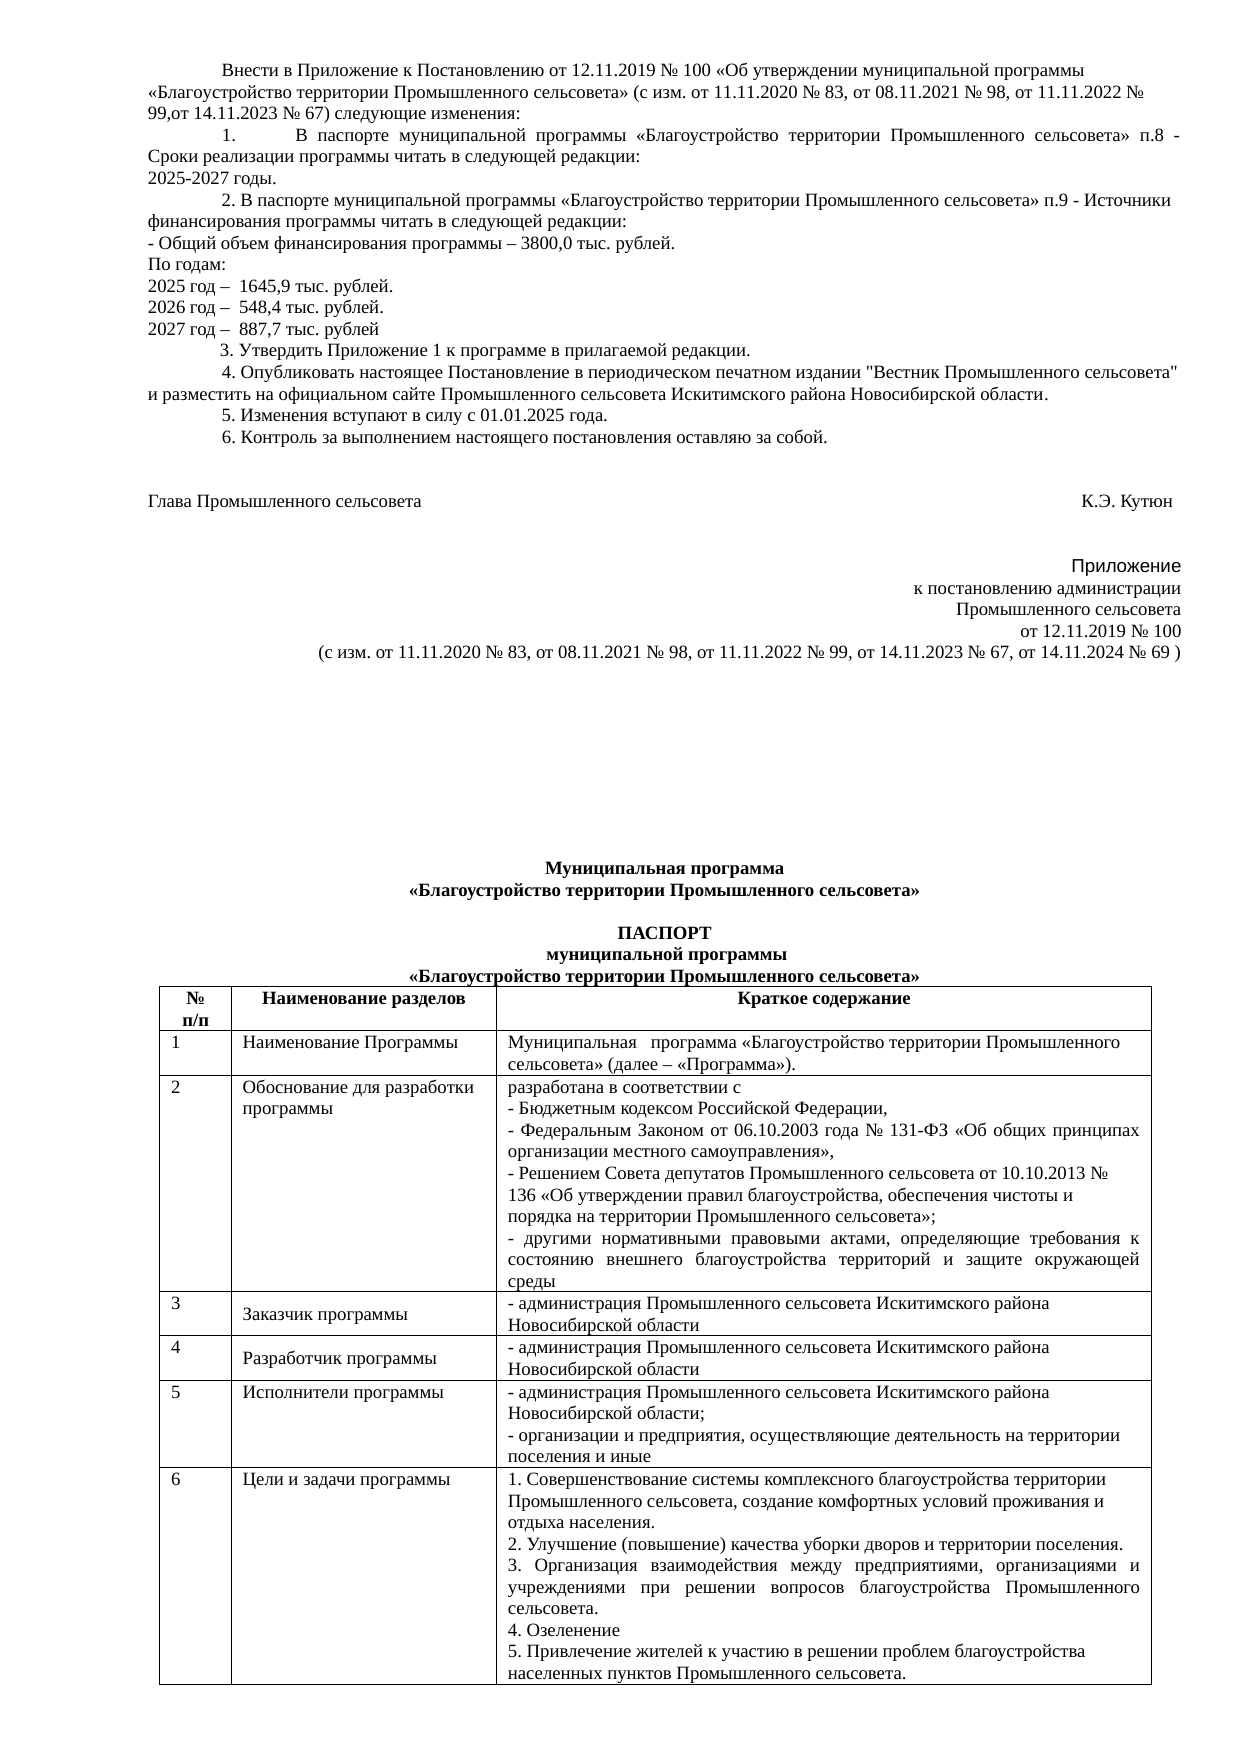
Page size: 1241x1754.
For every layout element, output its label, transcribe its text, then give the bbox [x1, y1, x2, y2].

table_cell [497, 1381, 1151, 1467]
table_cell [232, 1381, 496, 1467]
text 2025 год – 1645,9 тыс. рублей. [148, 275, 1181, 296]
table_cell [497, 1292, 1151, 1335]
text «Благоустройство территории Промышленного сельсовета» [148, 878, 1181, 900]
text 3. Утвердить Приложение 1 к программе в прилагаемой редакции. [148, 339, 1181, 361]
text «Благоустройство территории Промышленного сельсовета» [148, 965, 1181, 986]
list В паспорте муниципальной программы «Благоустройство территории Промышленного сельсовета» п.8 - Сроки реализации программы читать в следующей редакции: [148, 124, 1181, 167]
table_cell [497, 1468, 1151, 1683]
text Приложение [148, 555, 1181, 577]
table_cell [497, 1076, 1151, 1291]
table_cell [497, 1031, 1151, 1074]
text (с изм. от 11.11.2020 № 83, от 08.11.2021 № 98, от 11.11.2022 № 99, от 14.11.2023 № 67, от 14.11.2024 № 69 ) [148, 641, 1181, 663]
text По годам: [148, 253, 1181, 275]
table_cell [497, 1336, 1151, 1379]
text ПАСПОРТ [148, 922, 1181, 943]
text 2. В паспорте муниципальной программы «Благоустройство территории Промышленного сельсовета» п.9 - Источники финансирования программы читать в следующей редакции: [148, 188, 1181, 232]
text Муниципальная программа [148, 857, 1181, 878]
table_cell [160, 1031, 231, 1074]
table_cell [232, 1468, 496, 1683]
text к постановлению администрации [148, 577, 1181, 598]
text Глава Промышленного сельсовета К.Э. Кутюн [148, 490, 1181, 512]
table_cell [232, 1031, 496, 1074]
text от 12.11.2019 № 100 [148, 620, 1181, 641]
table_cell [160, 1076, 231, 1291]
text 2027 год – 887,7 тыс. рублей [148, 318, 1181, 339]
text Промышленного сельсовета [148, 598, 1181, 620]
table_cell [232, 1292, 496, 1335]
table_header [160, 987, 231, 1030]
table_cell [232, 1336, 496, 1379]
text 2025-2027 годы. [148, 167, 1181, 188]
text 5. Изменения вступают в силу с 01.01.2025 года. [148, 404, 1181, 426]
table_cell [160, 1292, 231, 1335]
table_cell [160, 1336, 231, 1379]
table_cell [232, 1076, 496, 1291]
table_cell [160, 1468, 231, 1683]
text - Общий объем финансирования программы – 3800,0 тыс. рублей. [148, 232, 1181, 253]
text муниципальной программы [148, 943, 1181, 965]
text 6. Контроль за выполнением настоящего постановления оставляю за собой. [148, 426, 1181, 447]
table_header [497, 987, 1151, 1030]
text 4. Опубликовать настоящее Постановление в периодическом печатном издании "Вестник Промышленного сельсовета" и разместить на официальном сайте Промышленного сельсовета Искитимского района Новосибирской области. [148, 361, 1181, 404]
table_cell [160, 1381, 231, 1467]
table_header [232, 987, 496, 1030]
text 2026 год – 548,4 тыс. рублей. [148, 296, 1181, 318]
text Внести в Приложение к Постановлению от 12.11.2019 № 100 «Об утверждении муниципальной программы «Благоустройство территории Промышленного сельсовета» (с изм. от 11.11.2020 № 83, от 08.11.2021 № 98, от 11.11.2022 № 99,от 14.11.2023 № 67) следующие изменения: [148, 59, 1181, 124]
